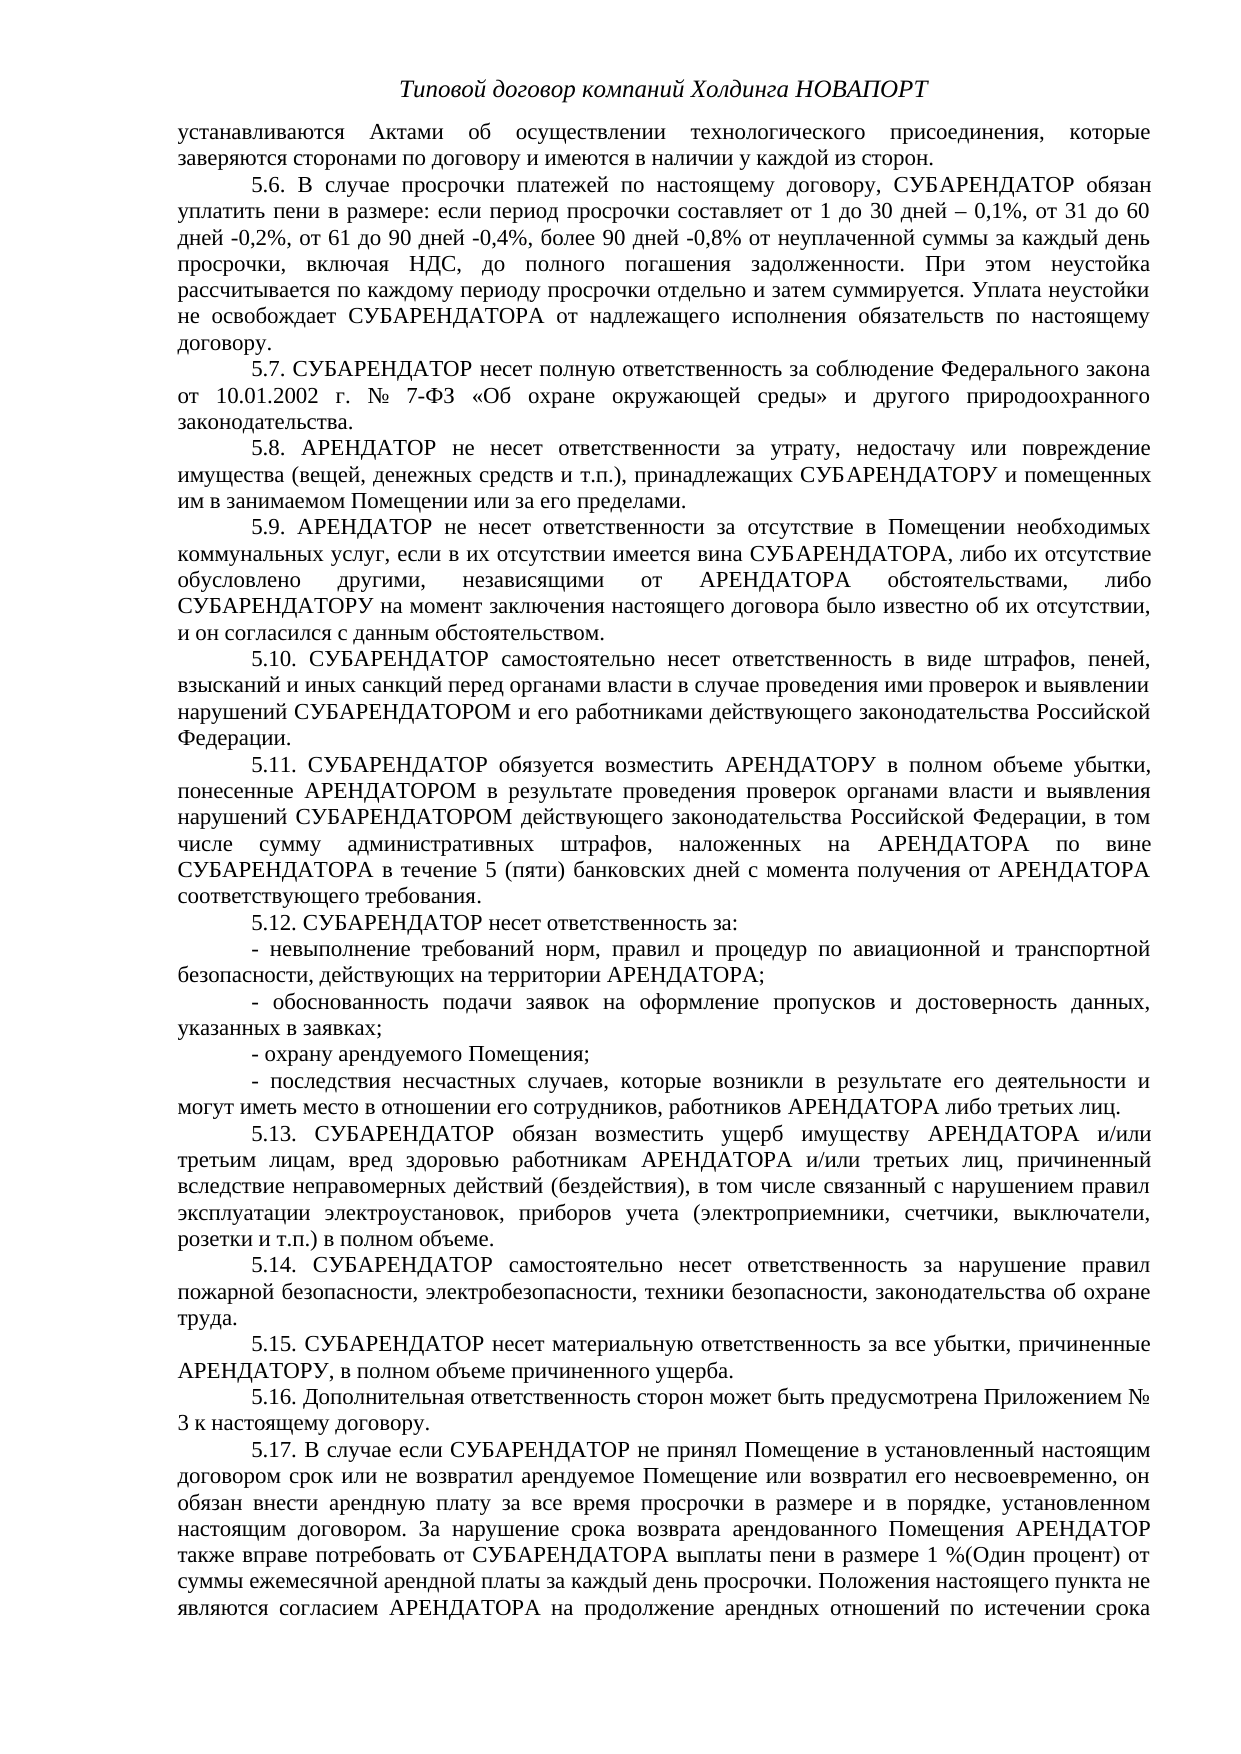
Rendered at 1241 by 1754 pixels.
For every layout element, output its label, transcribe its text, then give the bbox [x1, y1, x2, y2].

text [177, 1436, 1152, 1620]
text 5.16. Дополнительная ответственность сторон может быть предусмотрена Приложением № 3 к настоящему договору. [177, 1383, 1152, 1436]
text 5.12. СУБАрендатор несет ответственность за: [177, 909, 1152, 935]
text - обоснованность подачи заявок на оформление пропусков и достоверность данных, указанных в заявках; [177, 988, 1152, 1041]
text - последствия несчастных случаев, которые возникли в результате его деятельности и могут иметь место в отношении его сотрудников, работников АрендАТОРА либо третьих лиц. [177, 1067, 1152, 1119]
text 5.11. СУБАрендатор обязуется возместить АрендАТОРУ в полном объеме убытки, понесенные АрендАТОРОМ в результате проведения проверок органами власти и выявления нарушений СУБАрендатором действующего законодательства Российской Федерации, в том числе сумму административных штрафов, наложенных на АрендАТОРА по вине СУБАрендатора в течение 5 (пяти) банковских дней с момента получения от АРЕНДАТОРА соответствующего требования. [177, 751, 1152, 909]
list 5.9. АрендАТОР не несет ответственности за отсутствие в Помещении необходимых коммунальных услуг, если в их отсутствии имеется вина СУБАрендатора, либо их отсутствие обусловлено другими, независящими от АрендАТОРА обстоятельствами, либо СУБАРЕНДАТОРУ на момент заключения настоящего договора было известно об их отсутствии, и он согласился с данным обстоятельством. [177, 513, 1152, 645]
text - невыполнение требований норм, правил и процедур по авиационной и транспортной безопасности, действующих на территории АРЕНДАТОРА; [177, 935, 1152, 988]
text 5.13. СУБАрендатор обязан возместить ущерб имуществу АрендАТОРА и/или третьим лицам, вред здоровью работникам АрендАТОРА и/или третьих лиц, причиненный вследствие неправомерных действий (бездействия), в том числе связанный с нарушением правил эксплуатации электроустановок, приборов учета (электроприемники, счетчики, выключатели, розетки и т.п.) в полном объеме. [177, 1119, 1152, 1251]
text 5.14. СУБАрендатор самостоятельно несет ответственность за нарушение правил пожарной безопасности, электробезопасности, техники безопасности, законодательства об охране труда. [177, 1251, 1152, 1330]
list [177, 118, 1152, 171]
list 5.7. СУБАрендатор несет полную ответственность за соблюдение Федерального закона от 10.01.2002 г. № 7-ФЗ «Об охране окружающей среды» и другого природоохранного законодательства. [177, 355, 1152, 434]
text - охрану арендуемого Помещения; [177, 1041, 1152, 1067]
list 5.6. В случае просрочки платежей по настоящему договору, СУБАрендатор обязан уплатить пени в размере: если период просрочки составляет от 1 до 30 дней – 0,1%, от 31 до 60 дней -0,2%, от 61 до 90 дней -0,4%, более 90 дней -0,8% от неуплаченной суммы за каждый день просрочки, включая НДС, до полного погашения задолженности. При этом неустойка рассчитывается по каждому периоду просрочки отдельно и затем суммируется. Уплата неустойки не освобождает СУБАРЕНДАТОРА от надлежащего исполнения обязательств по настоящему договору. [177, 171, 1152, 355]
text 5.10. СУБАрендатор самостоятельно несет ответственность в виде штрафов, пеней, взысканий и иных санкций перед органами власти в случае проведения ими проверок и выявлении нарушений СУБАрендатором и его работниками действующего законодательства Российской Федерации. [177, 645, 1152, 751]
list 5.8. АрендАТОР не несет ответственности за утрату, недостачу или повреждение имущества (вещей, денежных средств и т.п.), принадлежащих СУБАрендатору и помещенных им в занимаемом Помещении или за его пределами. [177, 434, 1152, 513]
text 5.15. СУБАрендатор несет материальную ответственность за все убытки, причиненные АрендАТОРУ, в полном объеме причиненного ущерба. [177, 1330, 1152, 1383]
